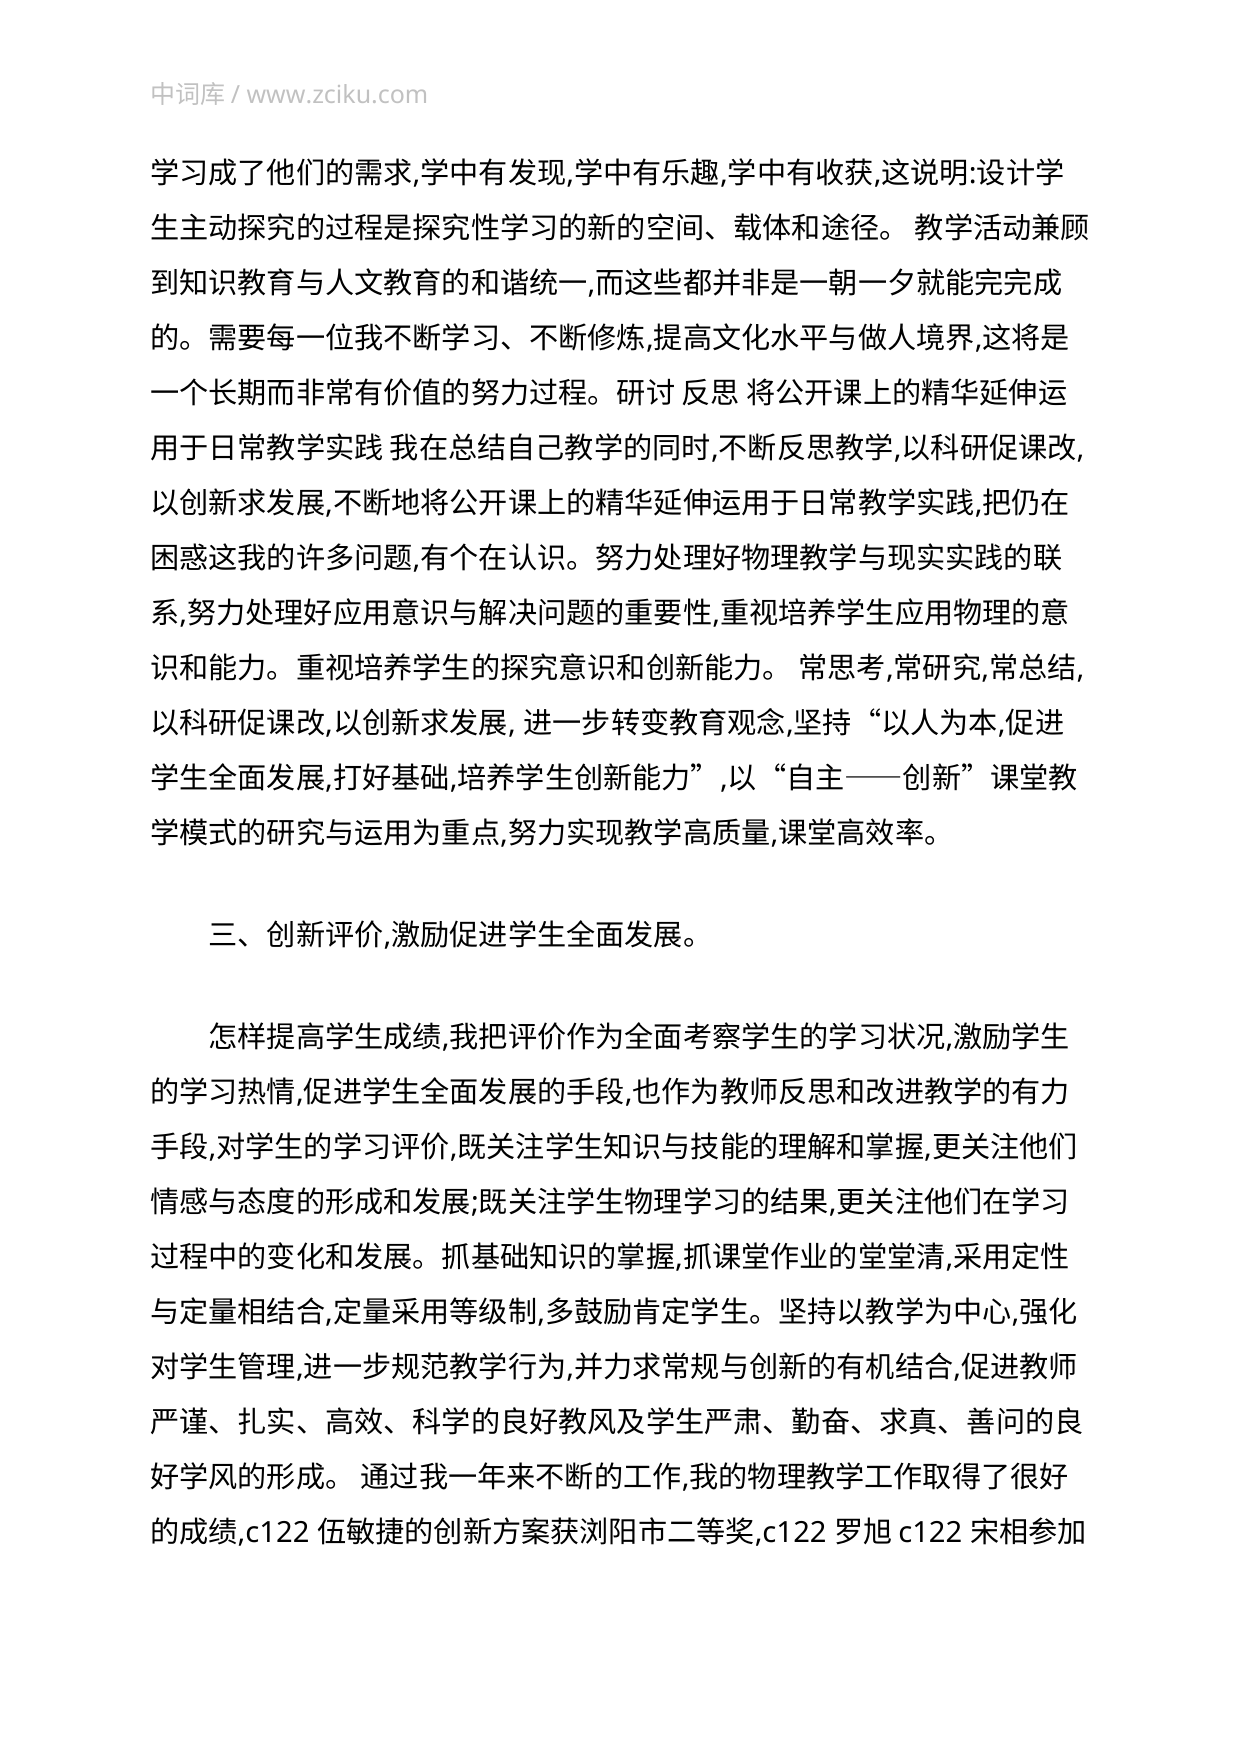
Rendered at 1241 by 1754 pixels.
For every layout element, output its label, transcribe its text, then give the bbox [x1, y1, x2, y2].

text 三、创新评价,激励促进学生全面发展。 [150, 912, 1090, 954]
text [150, 150, 1090, 852]
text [150, 1014, 1090, 1551]
